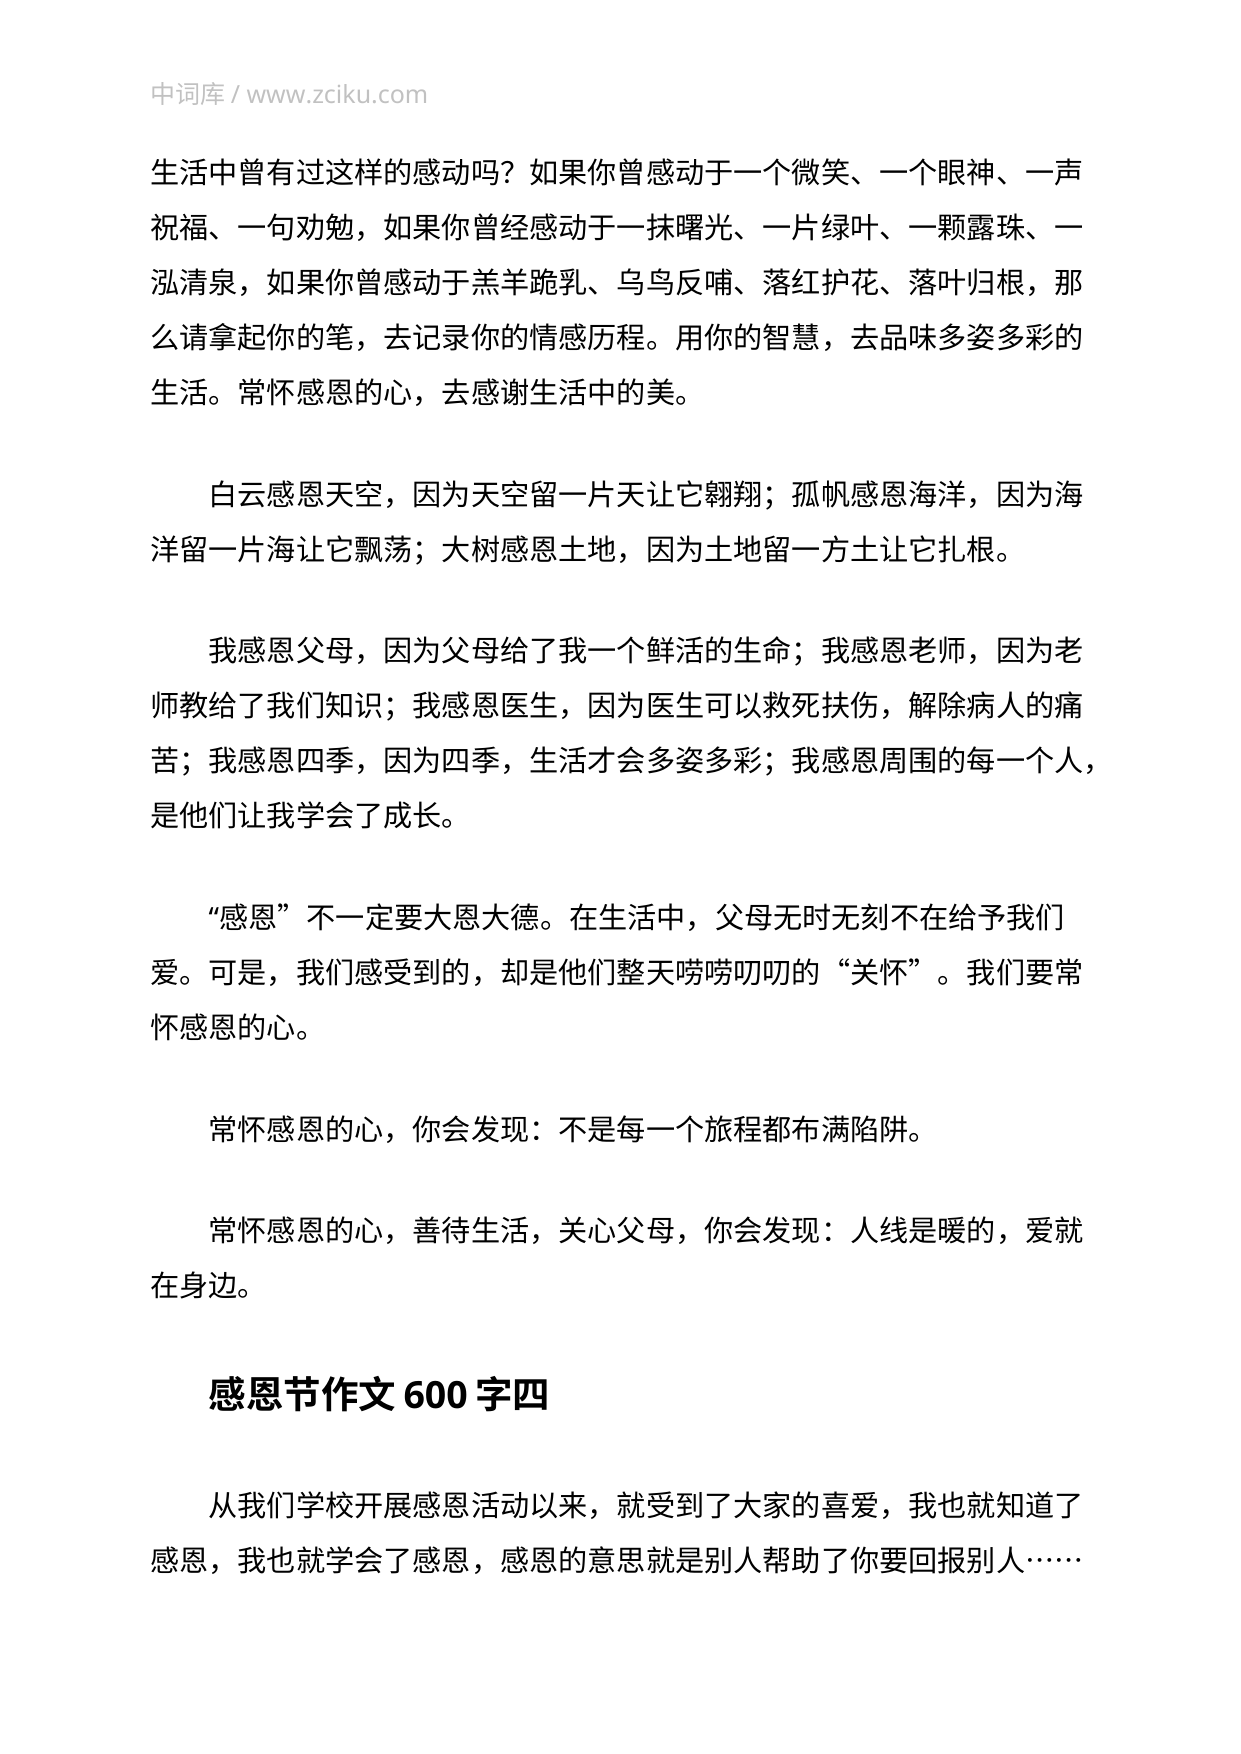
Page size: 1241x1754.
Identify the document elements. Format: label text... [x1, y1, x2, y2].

text 我感恩父母，因为父母给了我一个鲜活的生命；我感恩老师，因为老师教给了我们知识；我感恩医生，因为医生可以救死扶伤，解除病人的痛苦；我感恩四季，因为四季，生活才会多姿多彩；我感恩周围的每一个人，是他们让我学会了成长。 [150, 628, 1090, 835]
text 感恩节作文600字四 [150, 1364, 1090, 1419]
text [150, 150, 1090, 412]
text 常怀感恩的心，你会发现：不是每一个旅程都布满陷阱。 [150, 1106, 1090, 1148]
text 常怀感恩的心，善待生活，关心父母，你会发现：人线是暖的，爱就在身边。 [150, 1208, 1090, 1305]
text 从我们学校开展感恩活动以来，就受到了大家的喜爱，我也就知道了感恩，我也就学会了感恩，感恩的意思就是别人帮助了你要回报别人…… [150, 1482, 1090, 1579]
text 白云感恩天空，因为天空留一片天让它翱翔；孤帆感恩海洋，因为海洋留一片海让它飘荡；大树感恩土地，因为土地留一方土让它扎根。 [150, 471, 1090, 568]
text “感恩”不一定要大恩大德。在生活中，父母无时无刻不在给予我们爱。可是，我们感受到的，却是他们整天唠唠叨叨的“关怀”。我们要常怀感恩的心。 [150, 894, 1090, 1047]
